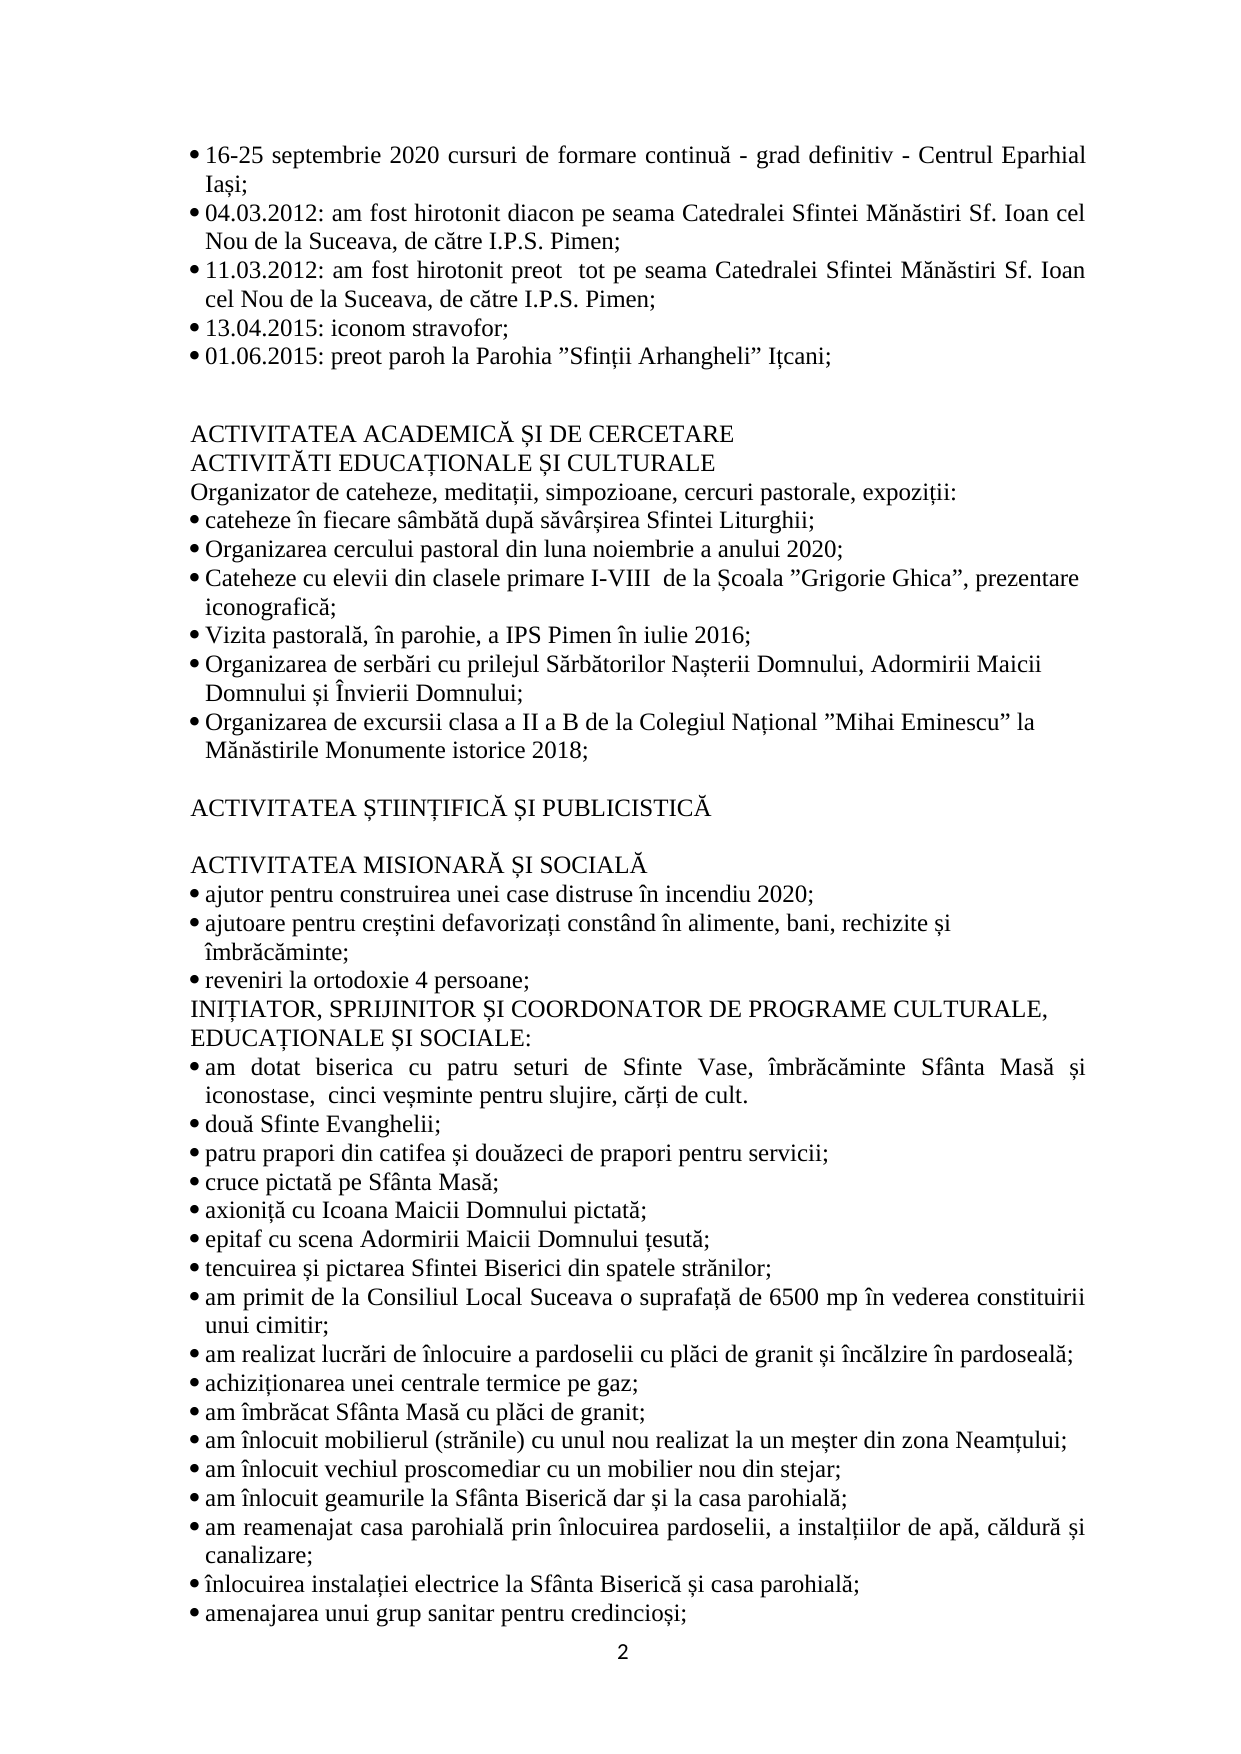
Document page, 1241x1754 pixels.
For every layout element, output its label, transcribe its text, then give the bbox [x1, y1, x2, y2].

subtitle EDUCAȚIONALE ȘI SOCIALE: [190, 1023, 1087, 1052]
list 16-25 septembrie 2020 cursuri de formare continuă - grad definitiv - Centrul Eparhial Iași; [190, 140, 1087, 198]
list 04.03.2012: am fost hirotonit diacon pe seama Catedralei Sfintei Mănăstiri Sf. Ioan cel Nou de la Suceava, de către I.P.S. Pimen; [190, 198, 1087, 255]
list am îmbrăcat Sfânta Masă cu plăci de granit; [190, 1397, 1087, 1425]
list cateheze în fiecare sâmbătă după săvârșirea Sfintei Liturghii; [190, 505, 1087, 534]
list Organizarea de serbări cu prilejul Sărbătorilor Nașterii Domnului, Adormirii Maicii Domnului și Învierii Domnului; [190, 649, 1087, 707]
subtitle ACTIVITĂTI EDUCAȚIONALE ȘI CULTURALE [190, 448, 1087, 477]
list Vizita pastorală, în parohie, a IPS Pimen în iulie 2016; [190, 620, 1087, 649]
list Organizarea de excursii clasa a II a B de la Colegiul Național ”Mihai Eminescu” la Mănăstirile Monumente istorice 2018; [190, 707, 1087, 764]
list am înlocuit vechiul proscomediar cu un mobilier nou din stejar; [190, 1454, 1087, 1483]
list reveniri la ortodoxie 4 persoane; [190, 965, 1087, 994]
subtitle ACTIVITATEA ȘTIINȚIFICĂ ȘI PUBLICISTICĂ [190, 793, 1087, 822]
list tencuirea și pictarea Sfintei Biserici din spatele strănilor; [190, 1253, 1087, 1282]
list am înlocuit mobilierul (strănile) cu unul nou realizat la un meșter din zona Neamțului; [190, 1425, 1087, 1454]
list cruce pictată pe Sfânta Masă; [190, 1167, 1087, 1195]
list 13.04.2015: iconom stravofor; [190, 313, 1087, 341]
list Organizarea cercului pastoral din luna noiembrie a anului 2020; [190, 534, 1087, 563]
list înlocuirea instalației electrice la Sfânta Biserică și casa parohială; [190, 1569, 1087, 1598]
subtitle ACTIVITATEA ACADEMICĂ ȘI DE CERCETARE [190, 419, 1087, 448]
list amenajarea unui grup sanitar pentru credincioși; [190, 1598, 1087, 1627]
list ajutoare pentru creștini defavorizați constând în alimente, bani, rechizite și îmbrăcăminte; [190, 908, 1087, 965]
list am reamenajat casa parohială prin înlocuirea pardoselii, a instalțiilor de apă, căldură și canalizare; [190, 1512, 1087, 1569]
list am realizat lucrări de înlocuire a pardoselii cu plăci de granit și încălzire în pardoseală; [190, 1339, 1087, 1368]
list patru prapori din catifea și douăzeci de prapori pentru servicii; [190, 1138, 1087, 1167]
list ajutor pentru construirea unei case distruse în incendiu 2020; [190, 879, 1087, 908]
list 11.03.2012: am fost hirotonit preot tot pe seama Catedralei Sfintei Mănăstiri Sf. Ioan cel Nou de la Suceava, de către I.P.S. Pimen; [190, 255, 1087, 313]
list 01.06.2015: preot paroh la Parohia ”Sfinții Arhangheli” Ițcani; [190, 341, 1087, 370]
subtitle ACTIVITATEA MISIONARĂ ȘI SOCIALĂ [190, 850, 1087, 879]
list Cateheze cu elevii din clasele primare I-VIII de la Școala ”Grigorie Ghica”, prezentare iconografică; [190, 563, 1087, 620]
list epitaf cu scena Adormirii Maicii Domnului țesută; [190, 1224, 1087, 1253]
list am înlocuit geamurile la Sfânta Biserică dar și la casa parohială; [190, 1483, 1087, 1512]
subtitle INIȚIATOR, SPRIJINITOR ȘI COORDONATOR DE PROGRAME CULTURALE, [190, 994, 1087, 1023]
text Organizator de cateheze, meditații, simpozioane, cercuri pastorale, expoziții: [190, 477, 1087, 505]
list am dotat biserica cu patru seturi de Sfinte Vase, îmbrăcăminte Sfânta Masă și iconostase, cinci veșminte pentru slujire, cărți de cult. [190, 1052, 1087, 1109]
list am primit de la Consiliul Local Suceava o suprafață de 6500 mp în vederea constituirii unui cimitir; [190, 1282, 1087, 1339]
list două Sfinte Evanghelii; [190, 1109, 1087, 1138]
list achiziționarea unei centrale termice pe gaz; [190, 1368, 1087, 1397]
list axioniță cu Icoana Maicii Domnului pictată; [190, 1195, 1087, 1224]
